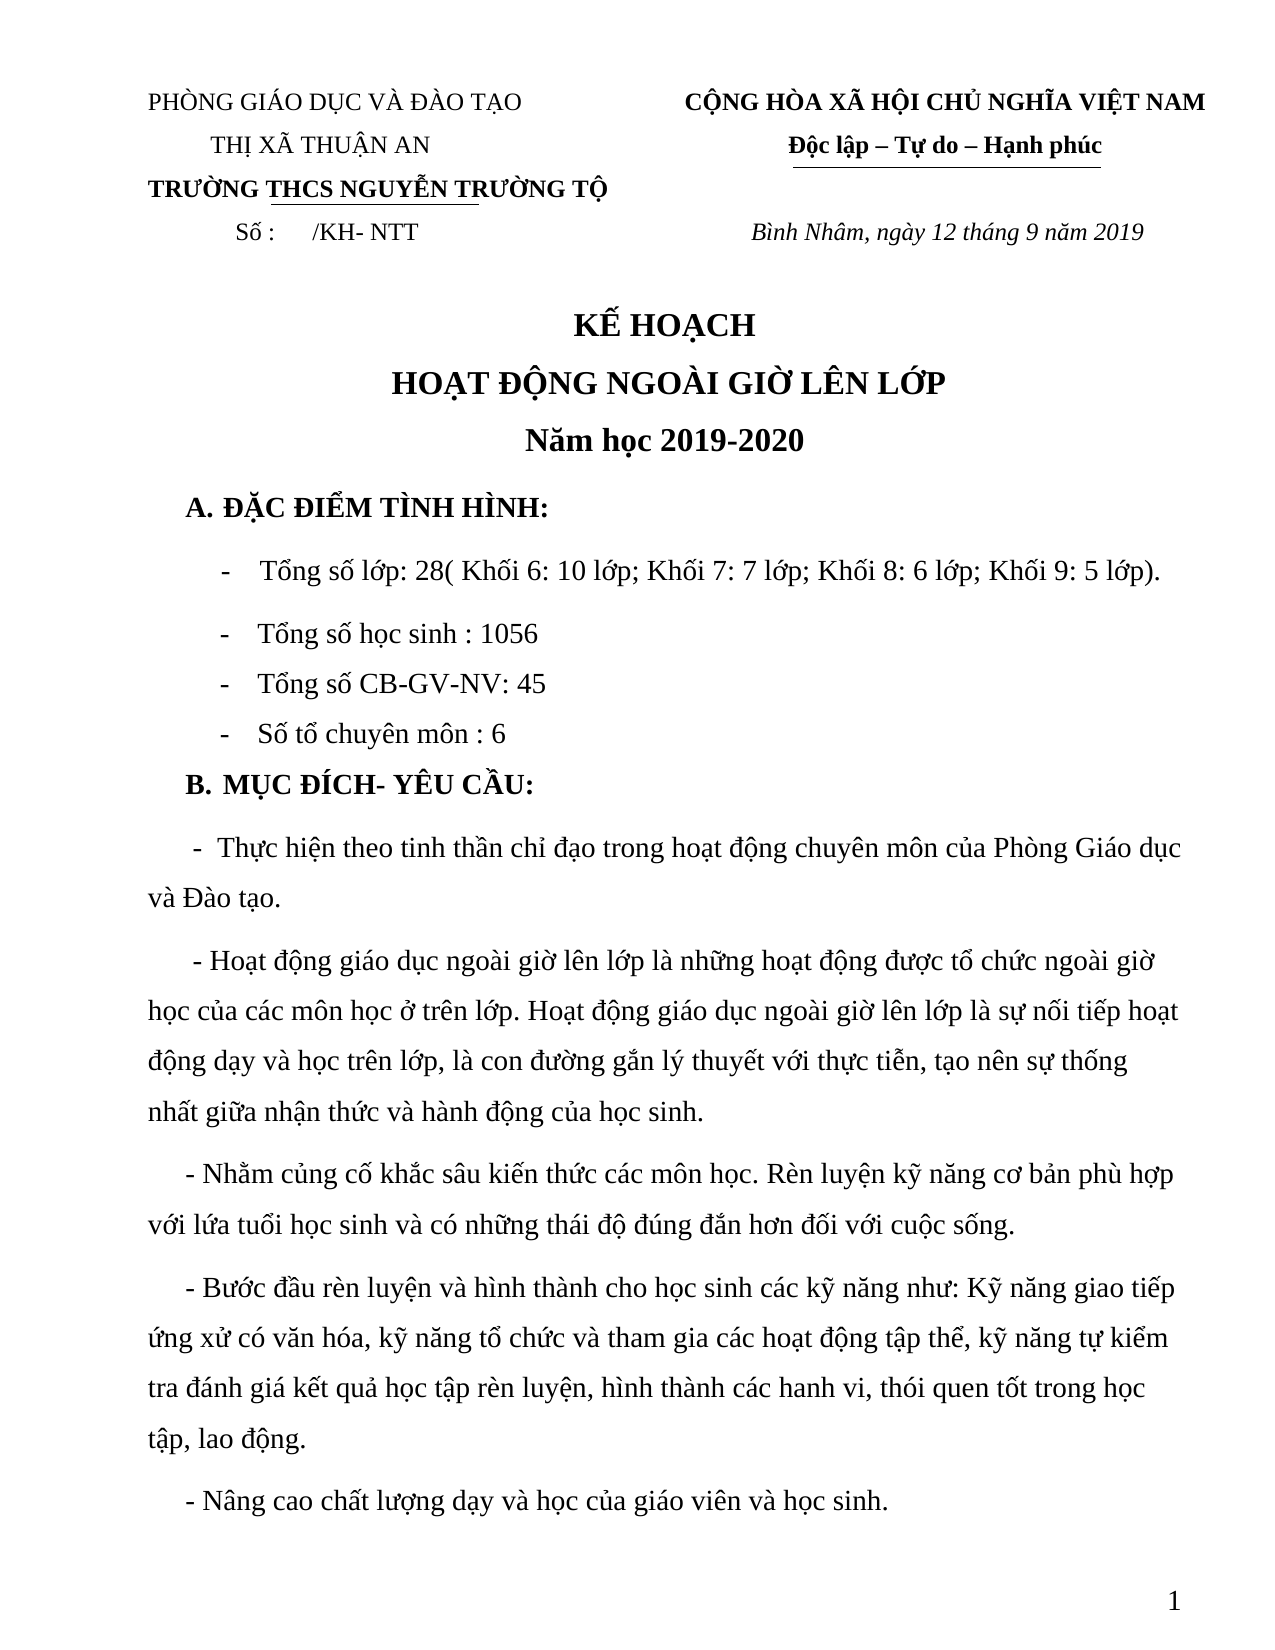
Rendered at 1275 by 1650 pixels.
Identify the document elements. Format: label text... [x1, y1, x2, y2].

text - Bước đầu rèn luyện và hình thành cho học sinh các kỹ năng như: Kỹ năng giao tiếp ứng xử có văn hóa, kỹ năng tổ chức và tham gia các hoạt động tập thể, kỹ năng tự kiểm tra đánh giá kết quả học tập rèn luyện, hình thành các hanh vi, thói quen tốt trong học tập, lao động. [148, 1270, 1181, 1454]
text - Nâng cao chất lượng dạy và học của giáo viên và học sinh. [148, 1483, 1181, 1517]
list Tổng số CB-GV-NV: 45 [219, 666, 1181, 700]
list MỤC ĐÍCH- YÊU CẦU: [185, 767, 1181, 801]
text - Hoạt động giáo dục ngoài giờ lên lớp là những hoạt động được tổ chức ngoài giờ học của các môn học ở trên lớp. Hoạt động giáo dục ngoài giờ lên lớp là sự nối tiếp hoạt động dạy và học trên lớp, là con đường gắn lý thuyết với thực tiễn, tạo nên sự thống nhất giữa nhận thức và hành động của học sinh. [148, 943, 1181, 1127]
text HOẠT ĐỘNG NGOÀI GIỜ LÊN LỚP [148, 363, 1181, 401]
list Tổng số học sinh : 1056 [219, 616, 1181, 649]
text - Thực hiện theo tinh thần chỉ đạo trong hoạt động chuyên môn của Phòng Giáo dục và Đào tạo. [148, 830, 1181, 914]
table_header PHÒNG GIÁO DỤC VÀ ĐÀO TẠO THỊ XÃ THUẬN AN TRƯỜNG THCS NGUYỄN TRƯỜNG TỘ Số : /KH- NTT [136, 88, 664, 262]
text - Tổng số lớp: 28( Khối 6: 10 lớp; Khối 7: 7 lớp; Khối 8: 6 lớp; Khối 9: 5 lớp). [148, 553, 1181, 587]
text - Nhằm củng cố khắc sâu kiến thức các môn học. Rèn luyện kỹ năng cơ bản phù hợp với lứa tuổi học sinh và có những thái độ đúng đắn hơn đối với cuộc sống. [148, 1157, 1181, 1241]
list Số tổ chuyên môn : 6 [219, 717, 1181, 750]
text KẾ HOẠCH [148, 305, 1181, 344]
list ĐẶC ĐIỂM TÌNH HÌNH: [185, 490, 1181, 524]
table_header CỘNG HÒA XÃ HỘI CHỦ NGHĨA VIỆT NAM Độc lập – Tự do – Hạnh phúc Bình Nhâm, ngày 12 tháng 9 năm 2019 [665, 88, 1226, 262]
text Năm học 2019-2020 [148, 420, 1181, 459]
